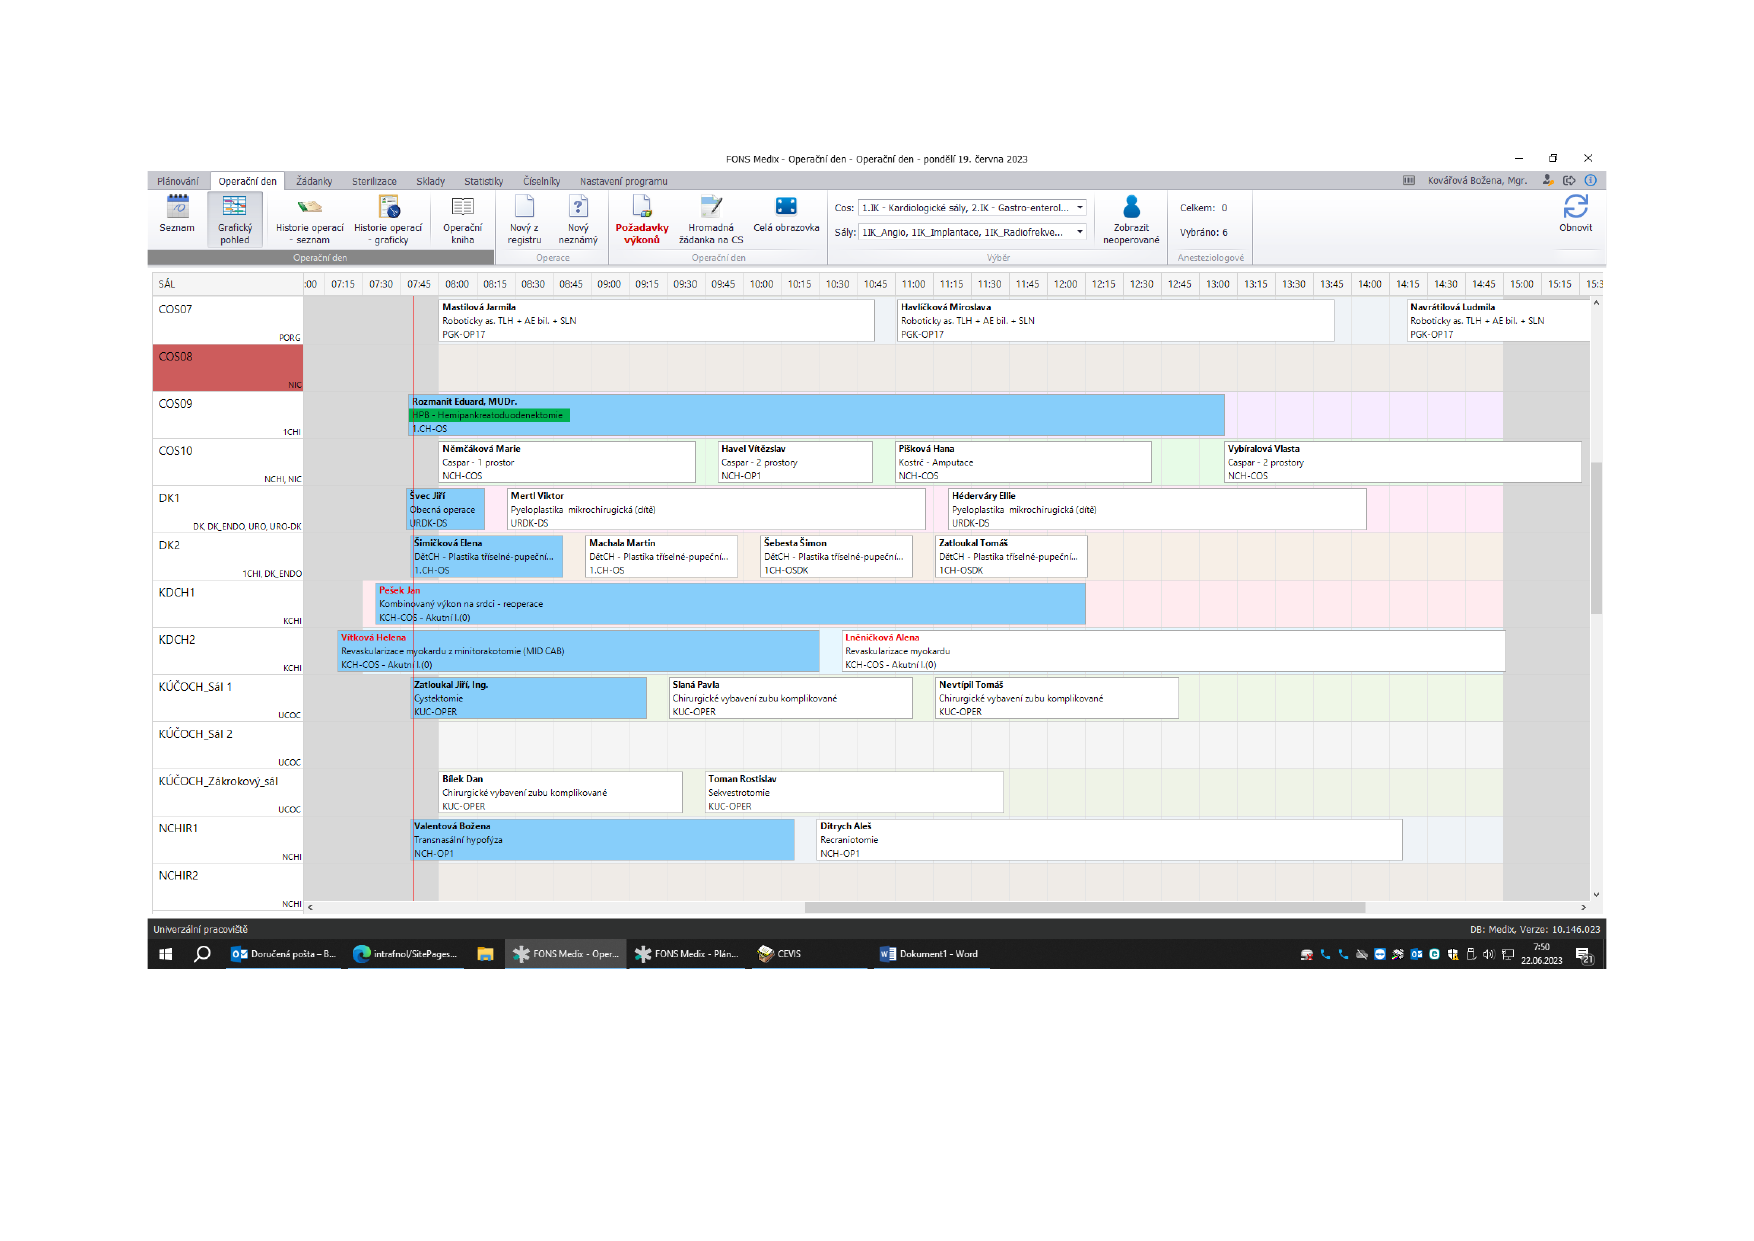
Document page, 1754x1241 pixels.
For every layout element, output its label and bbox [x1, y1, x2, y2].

picture [147, 147, 1607, 969]
